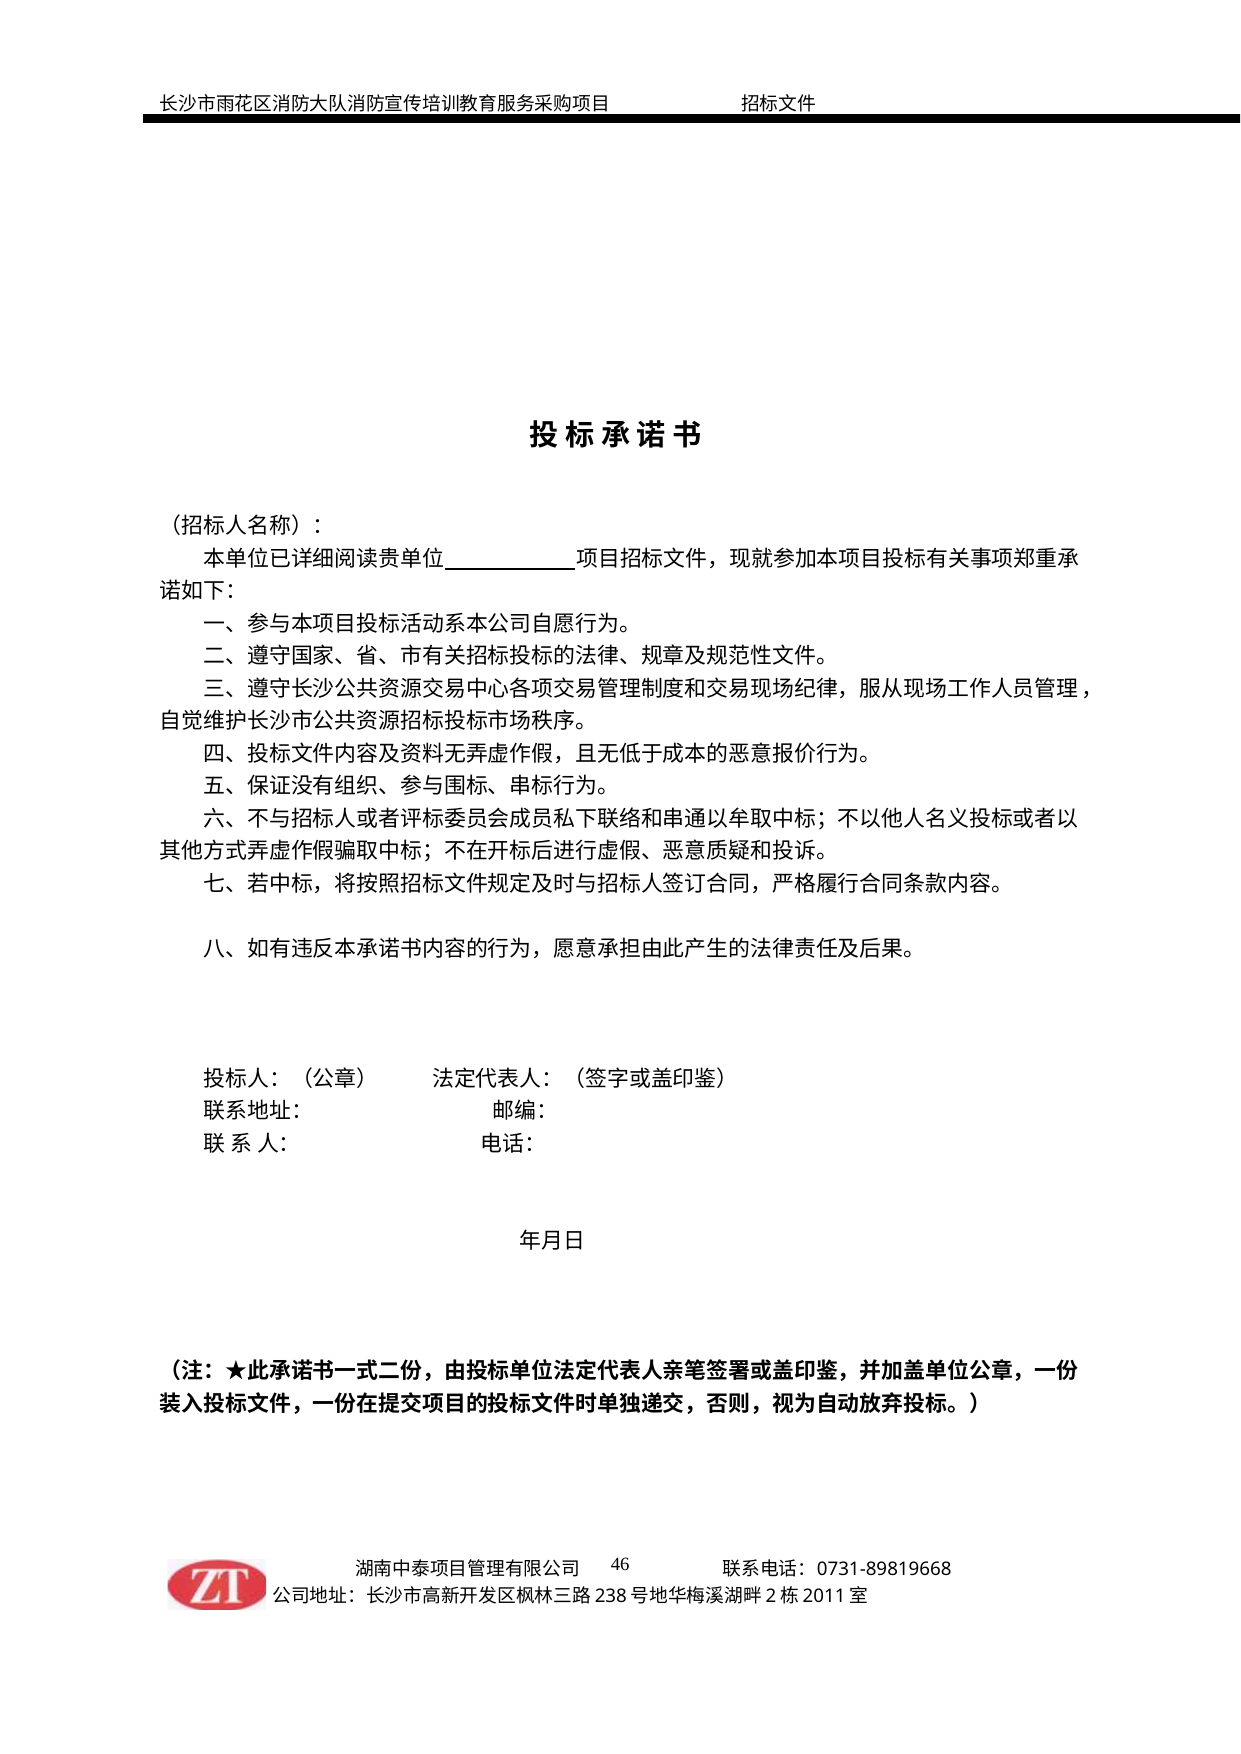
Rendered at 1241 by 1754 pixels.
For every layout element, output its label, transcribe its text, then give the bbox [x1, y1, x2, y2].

text 四、投标文件内容及资料无弄虚作假，且无低于成本的恶意报价行为。 [159, 735, 1081, 768]
text 投 标 承 诺 书 [150, 412, 1081, 454]
text 一、参与本项目投标活动系本公司自愿行为。 [159, 605, 1081, 638]
text （注：★此承诺书一式二份，由投标单位法定代表人亲笔签署或盖印鉴，并加盖单位公章，一份装入投标文件，一份在提交项目的投标文件时单独递交，否则，视为自动放弃投标。） [159, 1353, 1081, 1418]
text 联系地址： 邮编： [159, 1093, 1081, 1125]
picture [166, 1559, 265, 1609]
text 年月日 [159, 1223, 1081, 1255]
text （招标人名称）： [159, 508, 1081, 540]
text 六、不与招标人或者评标委员会成员私下联络和串通以牟取中标；不以他人名义投标或者以其他方式弄虚作假骗取中标；不在开标后进行虚假、恶意质疑和投诉。 [159, 800, 1081, 865]
text 联 系 人： 电话： [159, 1125, 1081, 1158]
text 三、遵守长沙公共资源交易中心各项交易管理制度和交易现场纪律，服从现场工作人员管理，自觉维护长沙市公共资源招标投标市场秩序。 [159, 670, 1081, 735]
text 八、如有违反本承诺书内容的行为，愿意承担由此产生的法律责任及后果。 [159, 930, 1081, 963]
text 本单位已详细阅读贵单位 项目招标文件，现就参加本项目投标有关事项郑重承诺如下： [159, 540, 1081, 605]
text 二、遵守国家、省、市有关招标投标的法律、规章及规范性文件。 [159, 638, 1081, 670]
text 七、若中标，将按照招标文件规定及时与招标人签订合同，严格履行合同条款内容。 [159, 865, 1081, 898]
text 投标人：（公章） 法定代表人：（签字或盖印鉴） [159, 1060, 1081, 1093]
text 五、保证没有组织、参与围标、串标行为。 [159, 768, 1081, 800]
